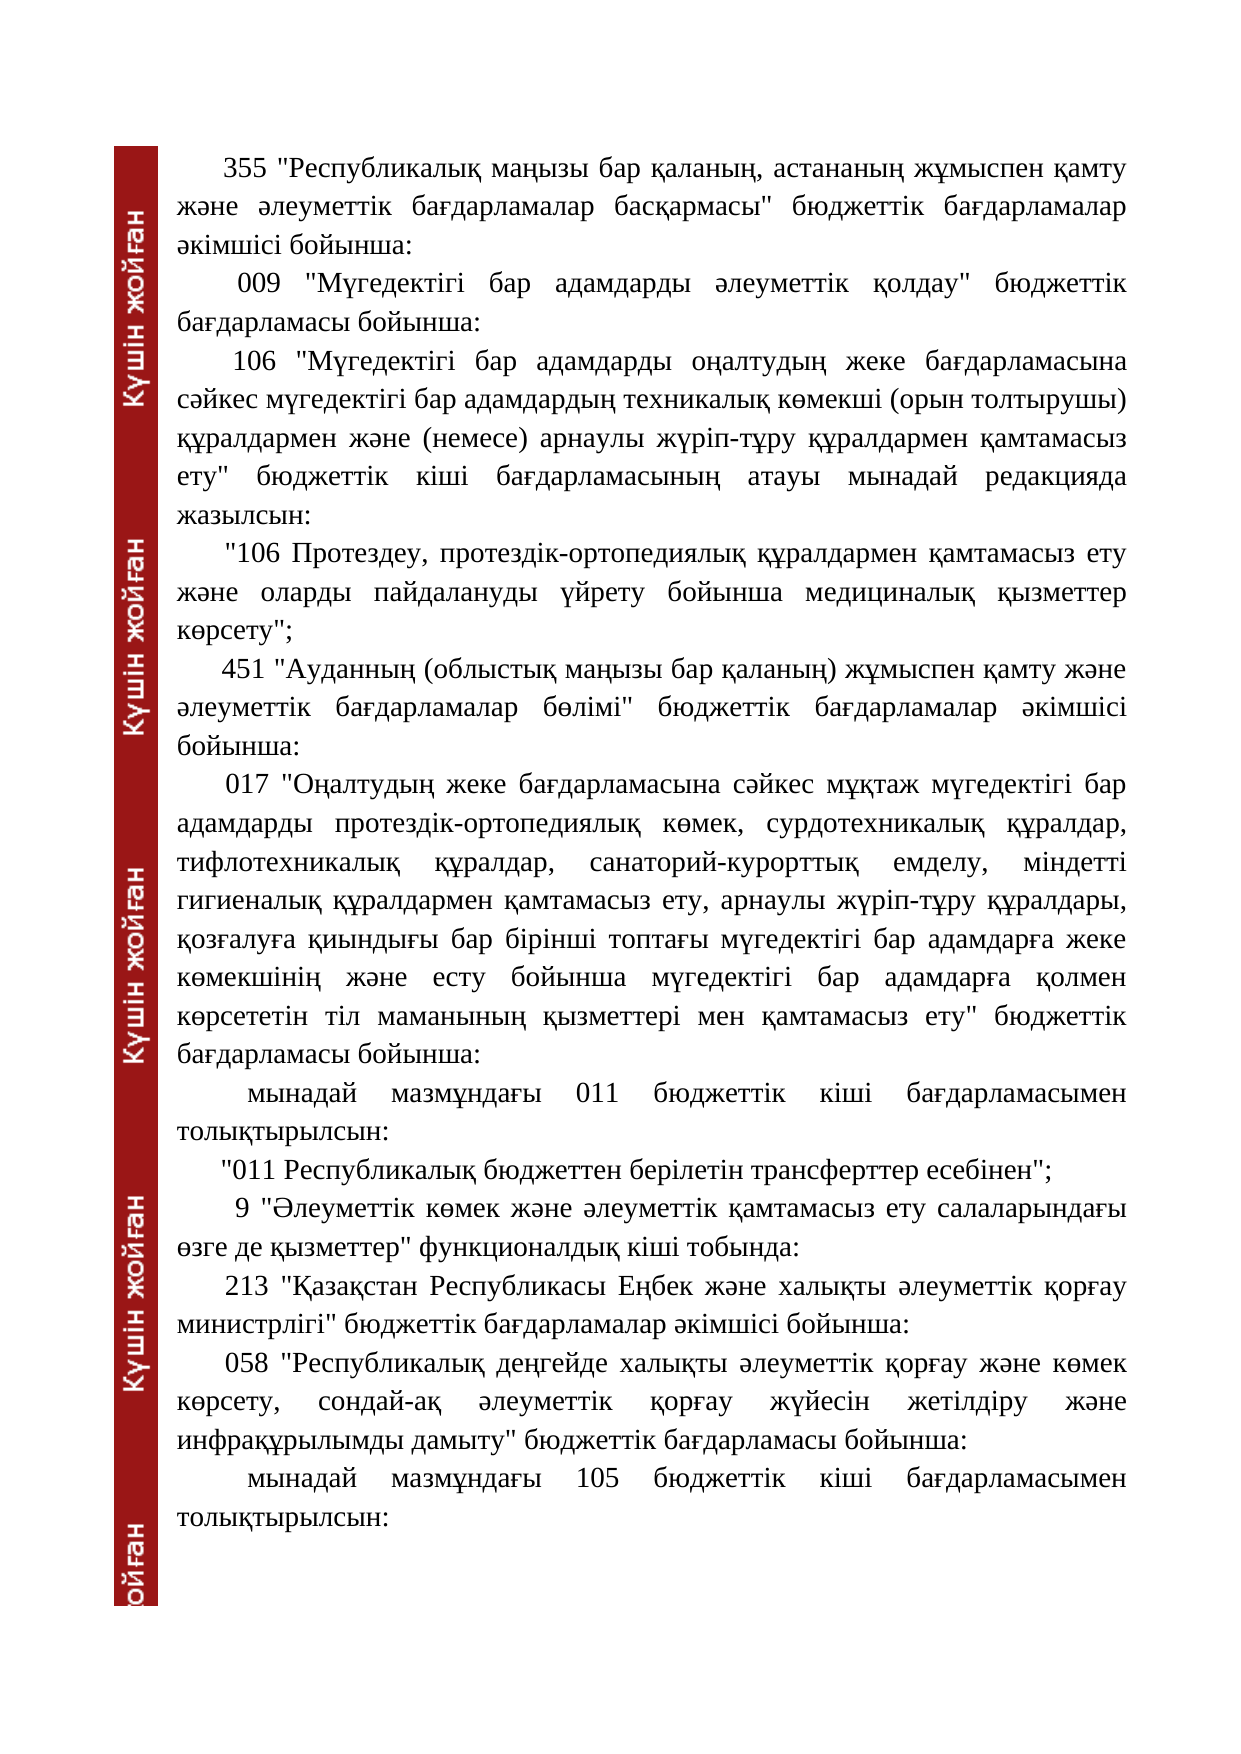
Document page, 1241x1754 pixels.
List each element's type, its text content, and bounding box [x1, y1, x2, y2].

text "106 Протездеу, протездік-ортопедиялық құралдармен қамтамасыз ету және оларды пайдалануды үйрету бойынша медициналық қызметтер көрсету"; [112, 535, 1128, 646]
picture [114, 1340, 158, 1345]
picture [114, 1263, 158, 1268]
text "011 Республикалық бюджеттен берілетін трансферттер есебiнен"; [112, 1152, 1128, 1186]
text 017 "Оңалтудың жеке бағдарламасына сәйкес мұқтаж мүгедектігі бар адамдарды протездік-ортопедиялық көмек, сурдотехникалық құралдар, тифлотехникалық құралдар, санаторий-курорттық емделу, мiндеттi гигиеналық құралдармен қамтамасыз ету, арнаулы жүрiп-тұру құралдары, қозғалуға қиындығы бар бірінші топтағы мүгедектігі бар адамдарға жеке көмекшінің және есту бойынша мүгедектігі бар адамдарға қолмен көрсететiн тіл маманының қызметтері мен қамтамасыз ету" бюджеттік бағдарламасы бойынша: [112, 767, 1128, 1070]
picture [114, 338, 158, 343]
text 106 "Мүгедектігі бар адамдарды оңалтудың жеке бағдарламасына сәйкес мүгедектігі бар адамдардың техникалық көмекші (орын толтырушы) құралдармен және (немесе) арнаулы жүріп-тұру құралдармен қамтамасыз ету" бюджеттік кіші бағдарламасының атауы мынадай редакцияда жазылсын: [112, 343, 1128, 530]
picture [114, 1147, 158, 1152]
picture [114, 1455, 158, 1460]
text 213 "Қазақстан Республикасы Еңбек және халықты әлеуметтiк қорғау министрлiгi" бюджеттік бағдарламалар әкімшісі бойынша: [112, 1268, 1128, 1340]
text мынадай мазмұндағы 011 бюджеттік кіші бағдарламасымен толықтырылсын: [112, 1075, 1128, 1147]
text 9 "Әлеуметтiк көмек және әлеуметтiк қамтамасыз ету салаларындағы өзге де қызметтер" функционалдық кіші тобында: [112, 1191, 1128, 1263]
text 058 "Республикалық деңгейде халықты әлеуметтік қорғау және көмек көрсету, сондай-ақ әлеуметтік қорғау жүйесін жетілдіру және инфрақұрылымды дамыту" бюджеттік бағдарламасы бойынша: [112, 1345, 1128, 1455]
text 451 "Ауданның (облыстық маңызы бар қаланың) жұмыспен қамту және әлеуметтік бағдарламалар бөлімі" бюджеттік бағдарламалар әкімшісі бойынша: [112, 651, 1128, 762]
text мынадай мазмұндағы 105 бюджеттік кіші бағдарламасымен толықтырылсын: [112, 1460, 1128, 1532]
picture [114, 1186, 158, 1191]
picture [114, 530, 158, 535]
picture [114, 646, 158, 651]
picture [114, 1532, 158, 1606]
picture [114, 261, 158, 266]
text 009 "Мүгедектігі бар адамдарды әлеуметтік қолдау" бюджеттік бағдарламасы бойынша: [112, 266, 1128, 338]
picture [114, 762, 158, 767]
picture [114, 1070, 158, 1075]
text 355 "Республикалық маңызы бар қаланың, астананың жұмыспен қамту және әлеуметтік бағдарламалар басқармасы" бюджеттік бағдарламалар әкімшісі бойынша: [112, 150, 1128, 261]
picture [114, 146, 158, 150]
